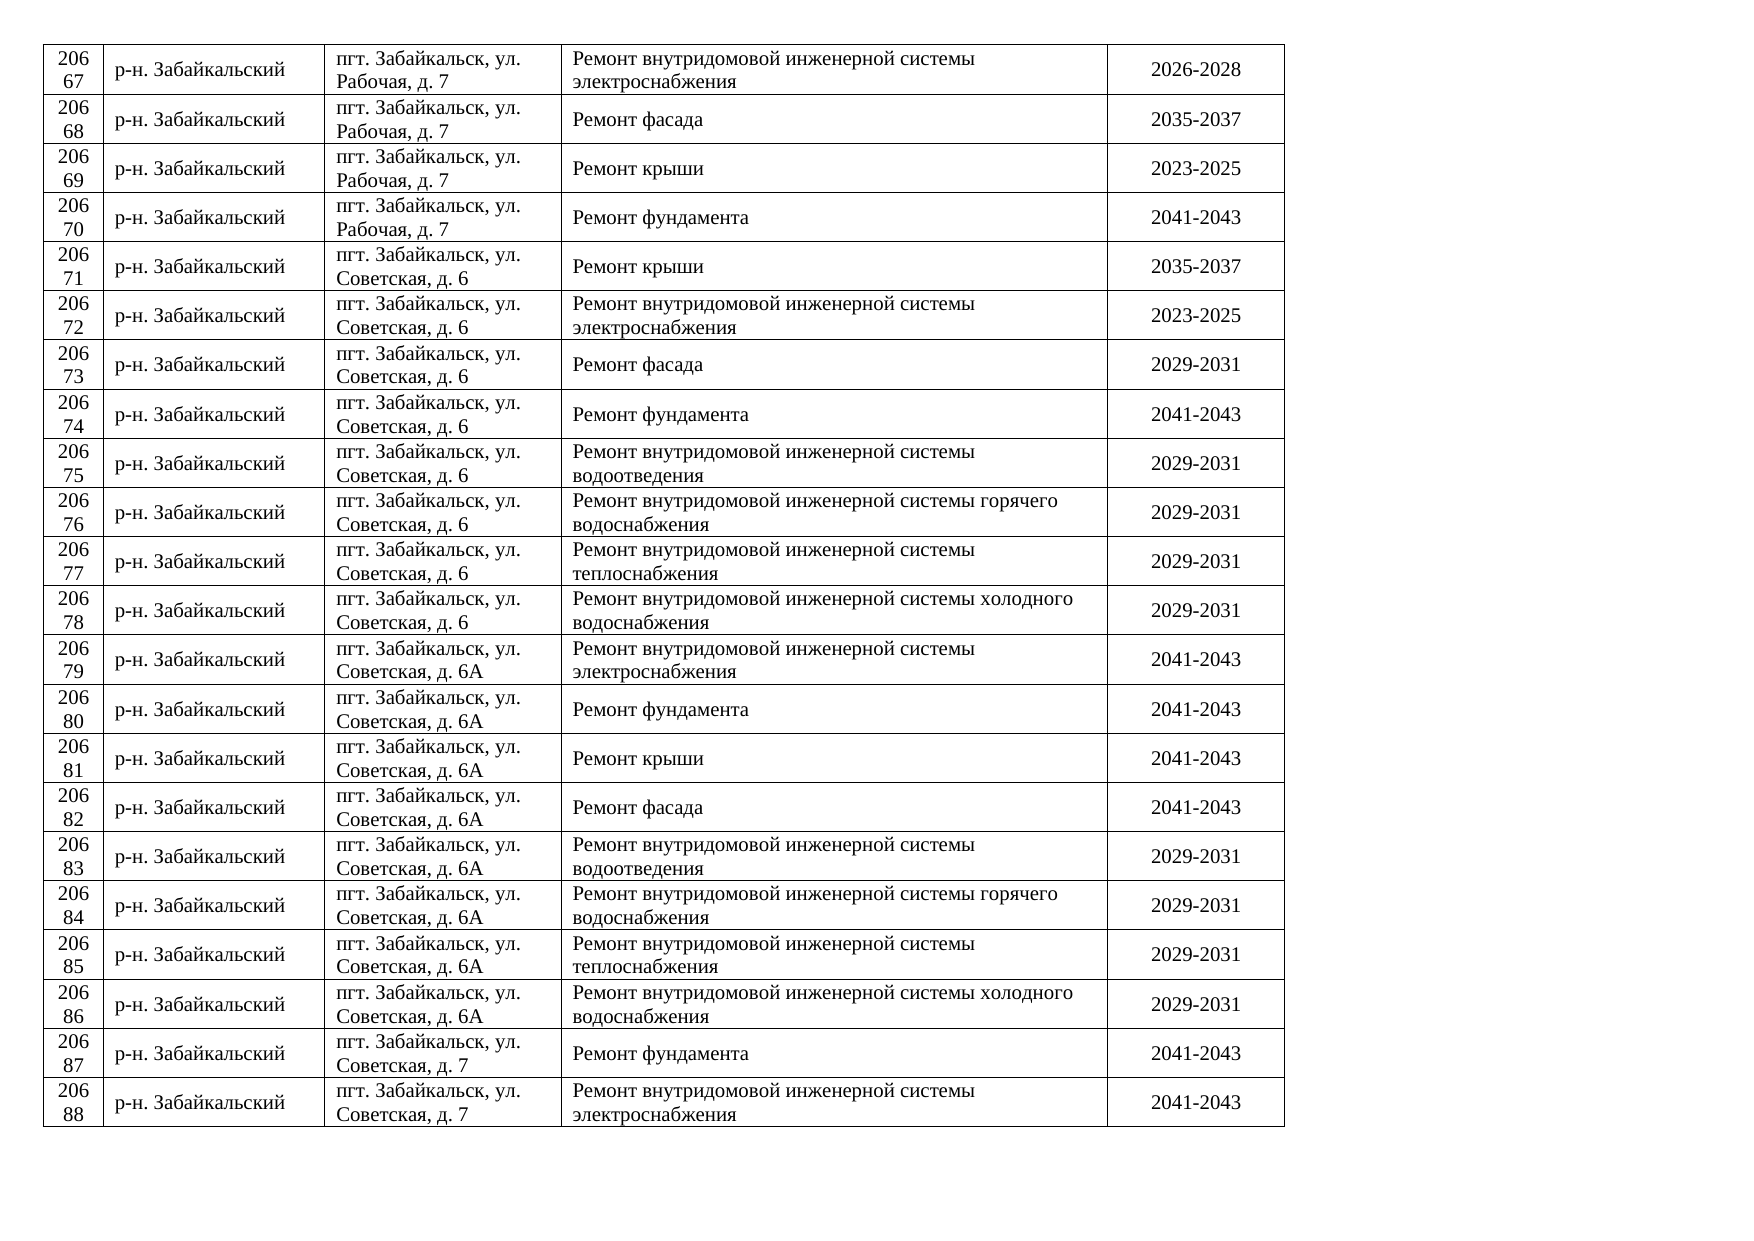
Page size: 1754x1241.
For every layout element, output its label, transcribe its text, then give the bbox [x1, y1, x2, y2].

table_cell 20677 [44, 537, 103, 585]
table_cell р-н. Забайкальский [104, 586, 324, 634]
table_cell пгт. Забайкальск, ул. Советская, д. 6 [325, 242, 561, 290]
table_cell Ремонт внутридомовой инженерной системы водоотведения [562, 439, 1107, 487]
table_cell р-н. Забайкальский [104, 144, 324, 192]
table_cell Ремонт фундамента [562, 193, 1107, 241]
table_cell р-н. Забайкальский [104, 930, 324, 978]
table_cell р-н. Забайкальский [104, 1029, 324, 1077]
table_cell 2026-2028 [1108, 45, 1284, 93]
table_cell пгт. Забайкальск, ул. Советская, д. 6А [325, 881, 561, 929]
table_cell Ремонт внутридомовой инженерной системы холодного водоснабжения [562, 980, 1107, 1028]
table_cell 2041-2043 [1108, 193, 1284, 241]
table_cell 20686 [44, 980, 103, 1028]
table_cell 2041-2043 [1108, 685, 1284, 733]
table_cell пгт. Забайкальск, ул. Советская, д. 6А [325, 980, 561, 1028]
table_cell 2035-2037 [1108, 95, 1284, 143]
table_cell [325, 45, 561, 93]
table_cell 2029-2031 [1108, 930, 1284, 978]
table_cell пгт. Забайкальск, ул. Советская, д. 6А [325, 930, 561, 978]
table_cell 20678 [44, 586, 103, 634]
table_cell пгт. Забайкальск, ул. Советская, д. 6 [325, 537, 561, 585]
table_cell 2029-2031 [1108, 980, 1284, 1028]
table_cell Ремонт внутридомовой инженерной системы холодного водоснабжения [562, 586, 1107, 634]
table_cell 20684 [44, 881, 103, 929]
table_cell 2041-2043 [1108, 635, 1284, 683]
table_cell 20682 [44, 783, 103, 831]
table_cell 20685 [44, 930, 103, 978]
table_cell 20688 [44, 1078, 103, 1126]
table_cell р-н. Забайкальский [104, 832, 324, 880]
table_cell 20680 [44, 685, 103, 733]
table_cell Ремонт внутридомовой инженерной системы теплоснабжения [562, 930, 1107, 978]
table_cell Ремонт фасада [562, 95, 1107, 143]
table_cell 20670 [44, 193, 103, 241]
table_cell пгт. Забайкальск, ул. Рабочая, д. 7 [325, 144, 561, 192]
table_cell пгт. Забайкальск, ул. Советская, д. 6 [325, 291, 561, 339]
table_cell р-н. Забайкальский [104, 439, 324, 487]
table_cell р-н. Забайкальский [104, 390, 324, 438]
table_cell пгт. Забайкальск, ул. Советская, д. 7 [325, 1029, 561, 1077]
table_cell пгт. Забайкальск, ул. Советская, д. 6 [325, 586, 561, 634]
table_cell 20675 [44, 439, 103, 487]
table_cell 2029-2031 [1108, 832, 1284, 880]
table_cell 2041-2043 [1108, 1078, 1284, 1126]
table_cell 2029-2031 [1108, 586, 1284, 634]
table_cell 20669 [44, 144, 103, 192]
table_cell Ремонт крыши [562, 144, 1107, 192]
table_cell пгт. Забайкальск, ул. Советская, д. 6А [325, 783, 561, 831]
table_cell р-н. Забайкальский [104, 1078, 324, 1126]
table_cell пгт. Забайкальск, ул. Советская, д. 6А [325, 734, 561, 782]
table_cell р-н. Забайкальский [104, 193, 324, 241]
table_cell 2029-2031 [1108, 488, 1284, 536]
table_cell Ремонт крыши [562, 242, 1107, 290]
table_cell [325, 95, 561, 143]
table_cell пгт. Забайкальск, ул. Советская, д. 6А [325, 635, 561, 683]
table_cell 2029-2031 [1108, 881, 1284, 929]
table_cell Ремонт внутридомовой инженерной системы водоотведения [562, 832, 1107, 880]
table_cell пгт. Забайкальск, ул. Советская, д. 6 [325, 390, 561, 438]
table_cell 20683 [44, 832, 103, 880]
table_cell Ремонт внутридомовой инженерной системы электроснабжения [562, 635, 1107, 683]
table_cell 2023-2025 [1108, 291, 1284, 339]
table_cell р-н. Забайкальский [104, 537, 324, 585]
table_cell Ремонт внутридомовой инженерной системы горячего водоснабжения [562, 881, 1107, 929]
table_cell р-н. Забайкальский [104, 685, 324, 733]
table_cell 20681 [44, 734, 103, 782]
table_cell 20679 [44, 635, 103, 683]
table_cell 2029-2031 [1108, 439, 1284, 487]
table_cell Ремонт внутридомовой инженерной системы электроснабжения [562, 45, 1107, 93]
table_cell р-н. Забайкальский [104, 734, 324, 782]
table_cell 20687 [44, 1029, 103, 1077]
table_cell 20676 [44, 488, 103, 536]
table_cell р-н. Забайкальский [104, 980, 324, 1028]
table_cell р-н. Забайкальский [104, 783, 324, 831]
table_cell р-н. Забайкальский [104, 635, 324, 683]
table_cell Ремонт внутридомовой инженерной системы теплоснабжения [562, 537, 1107, 585]
table_cell пгт. Забайкальск, ул. Советская, д. 6А [325, 685, 561, 733]
table_cell Ремонт крыши [562, 734, 1107, 782]
table_cell Ремонт фасада [562, 783, 1107, 831]
table_cell 2041-2043 [1108, 783, 1284, 831]
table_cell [325, 1078, 561, 1126]
table_cell 20673 [44, 340, 103, 388]
table_cell 2029-2031 [1108, 537, 1284, 585]
table_cell р-н. Забайкальский [104, 45, 324, 93]
table_cell пгт. Забайкальск, ул. Советская, д. 6 [325, 488, 561, 536]
table_cell 2023-2025 [1108, 144, 1284, 192]
table_cell 20671 [44, 242, 103, 290]
table_cell 2041-2043 [1108, 390, 1284, 438]
table_cell 20667 [44, 45, 103, 93]
table_cell р-н. Забайкальский [104, 340, 324, 388]
table_cell пгт. Забайкальск, ул. Рабочая, д. 7 [325, 193, 561, 241]
table_cell 20674 [44, 390, 103, 438]
table_cell р-н. Забайкальский [104, 881, 324, 929]
table_cell 2041-2043 [1108, 734, 1284, 782]
table_cell 2035-2037 [1108, 242, 1284, 290]
table_cell Ремонт внутридомовой инженерной системы электроснабжения [562, 1078, 1107, 1126]
table_cell р-н. Забайкальский [104, 242, 324, 290]
table_cell пгт. Забайкальск, ул. Советская, д. 6 [325, 340, 561, 388]
table_cell Ремонт фундамента [562, 685, 1107, 733]
table_cell р-н. Забайкальский [104, 488, 324, 536]
table_cell 2029-2031 [1108, 340, 1284, 388]
table_cell Ремонт фундамента [562, 390, 1107, 438]
table_cell 20672 [44, 291, 103, 339]
table_cell 2041-2043 [1108, 1029, 1284, 1077]
table_cell пгт. Забайкальск, ул. Советская, д. 6А [325, 832, 561, 880]
table_cell 20668 [44, 95, 103, 143]
table_cell Ремонт фасада [562, 340, 1107, 388]
table_cell Ремонт фундамента [562, 1029, 1107, 1077]
table_cell Ремонт внутридомовой инженерной системы горячего водоснабжения [562, 488, 1107, 536]
table_cell р-н. Забайкальский [104, 95, 324, 143]
table_cell р-н. Забайкальский [104, 291, 324, 339]
table_cell Ремонт внутридомовой инженерной системы электроснабжения [562, 291, 1107, 339]
table_cell пгт. Забайкальск, ул. Советская, д. 6 [325, 439, 561, 487]
